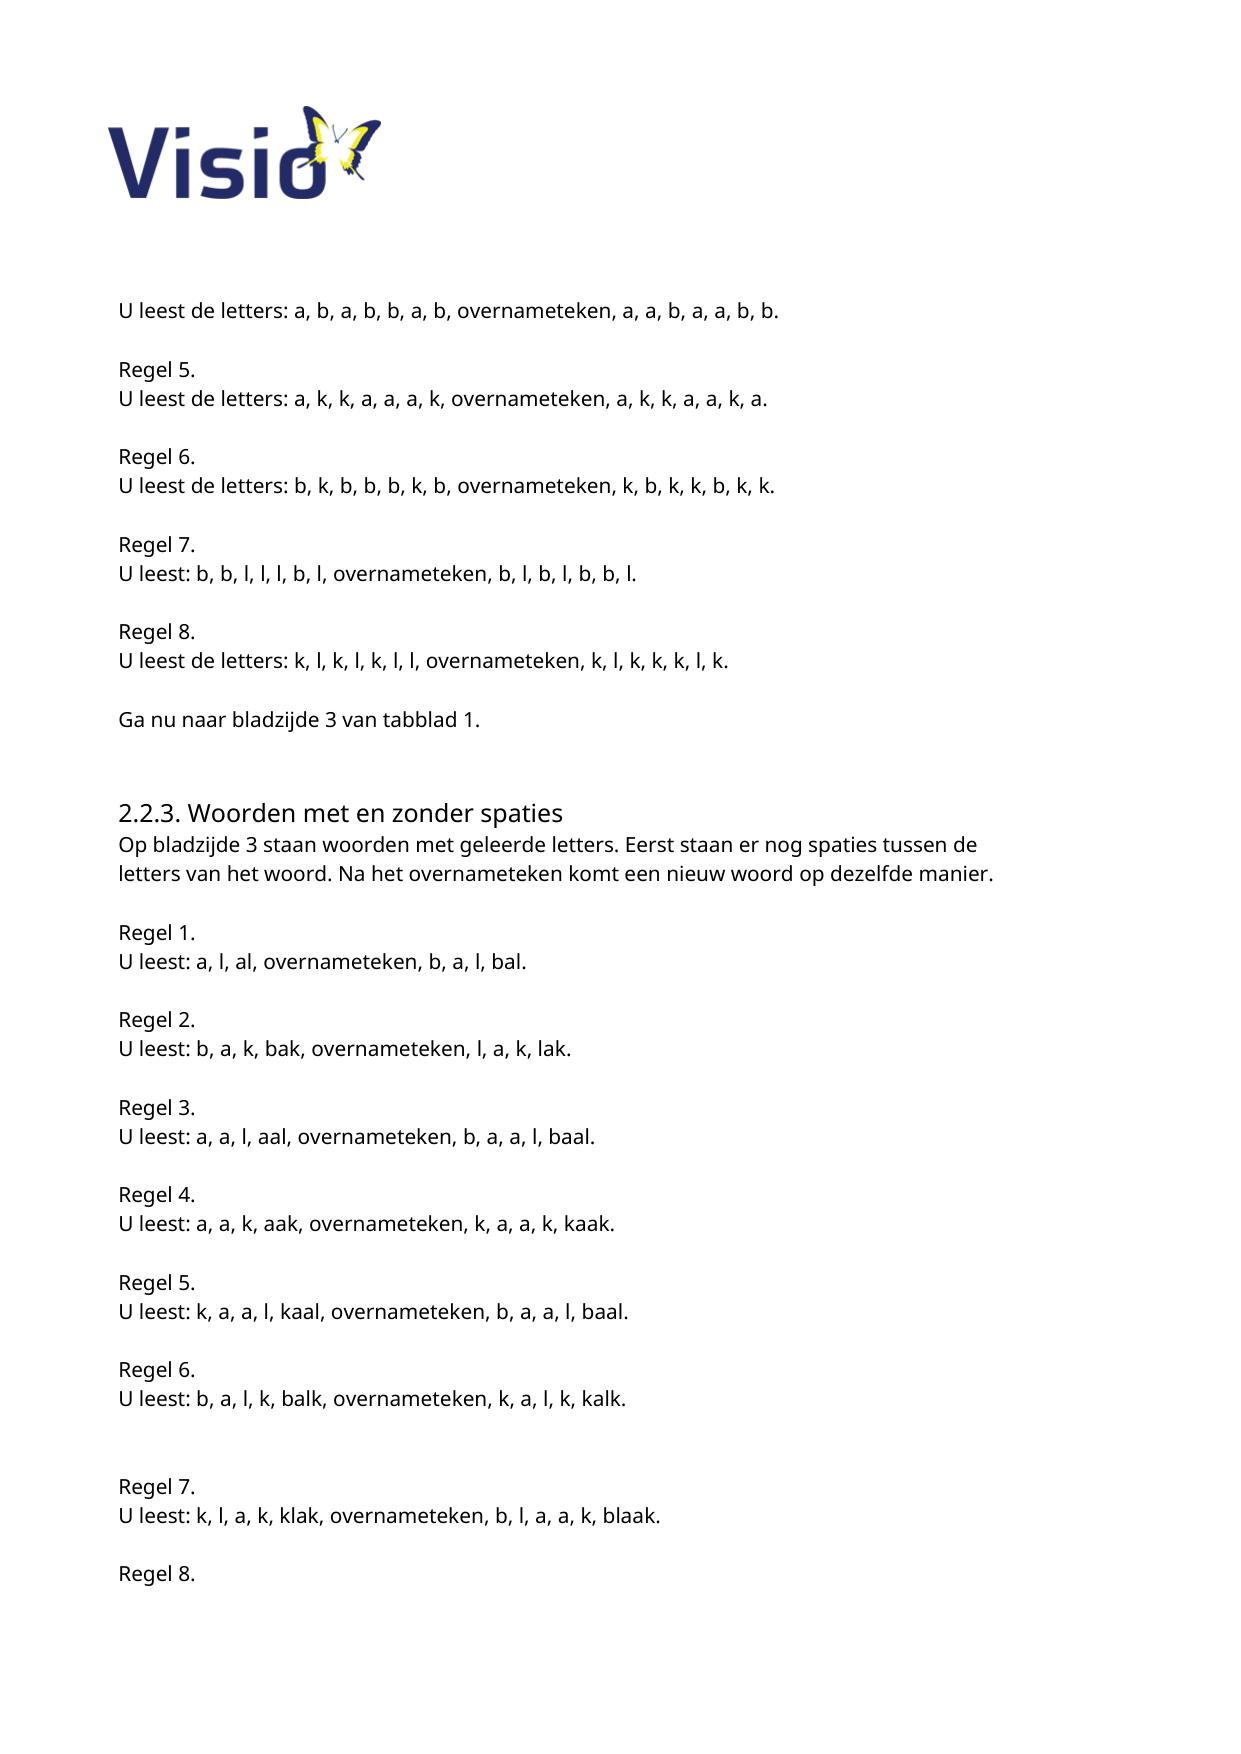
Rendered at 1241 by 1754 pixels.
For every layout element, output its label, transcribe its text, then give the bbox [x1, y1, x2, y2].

text U leest: a, a, k, aak, overnameteken, k, a, a, k, kaak. [118, 1208, 1016, 1238]
text U leest: k, l, a, k, klak, overnameteken, b, l, a, a, k, blaak. [118, 1500, 1016, 1529]
text Regel 5. [118, 354, 1016, 383]
text Regel 2. [118, 1004, 1016, 1033]
text Regel 5. [118, 1267, 1016, 1296]
text Regel 7. [118, 1471, 1016, 1500]
text Op bladzijde 3 staan woorden met geleerde letters. Eerst staan er nog spaties tussen de letters van het woord. Na het overnameteken komt een nieuw woord op dezelfde manier. [118, 829, 1016, 888]
text Ga nu naar bladzijde 3 van tabblad 1. [118, 704, 1016, 733]
text U leest de letters: b, k, b, b, b, k, b, overnameteken, k, b, k, k, b, k, k. [118, 470, 1016, 499]
subtitle 2.2.3. Woorden met en zonder spaties [118, 795, 1016, 829]
text Regel 1. [118, 917, 1016, 946]
text U leest de letters: a, b, a, b, b, a, b, overnameteken, a, a, b, a, a, b, b. [118, 295, 1016, 324]
text Regel 8. [118, 616, 1016, 645]
text Regel 6. [118, 441, 1016, 470]
text U leest: a, a, l, aal, overnameteken, b, a, a, l, baal. [118, 1121, 1016, 1150]
picture [96, 101, 392, 202]
text U leest: k, a, a, l, kaal, overnameteken, b, a, a, l, baal. [118, 1296, 1016, 1325]
text U leest: b, a, l, k, balk, overnameteken, k, a, l, k, kalk. [118, 1383, 1016, 1413]
text U leest de letters: a, k, k, a, a, a, k, overnameteken, a, k, k, a, a, k, a. [118, 383, 1016, 412]
text Regel 3. [118, 1092, 1016, 1121]
text Regel 4. [118, 1179, 1016, 1208]
text Regel 7. [118, 529, 1016, 558]
text Regel 6. [118, 1354, 1016, 1383]
text Regel 8. [118, 1558, 1016, 1588]
text U leest: a, l, al, overnameteken, b, a, l, bal. [118, 946, 1016, 975]
text U leest: b, b, l, l, l, b, l, overnameteken, b, l, b, l, b, b, l. [118, 558, 1016, 587]
text U leest de letters: k, l, k, l, k, l, l, overnameteken, k, l, k, k, k, l, k. [118, 645, 1016, 674]
text U leest: b, a, k, bak, overnameteken, l, a, k, lak. [118, 1033, 1016, 1063]
